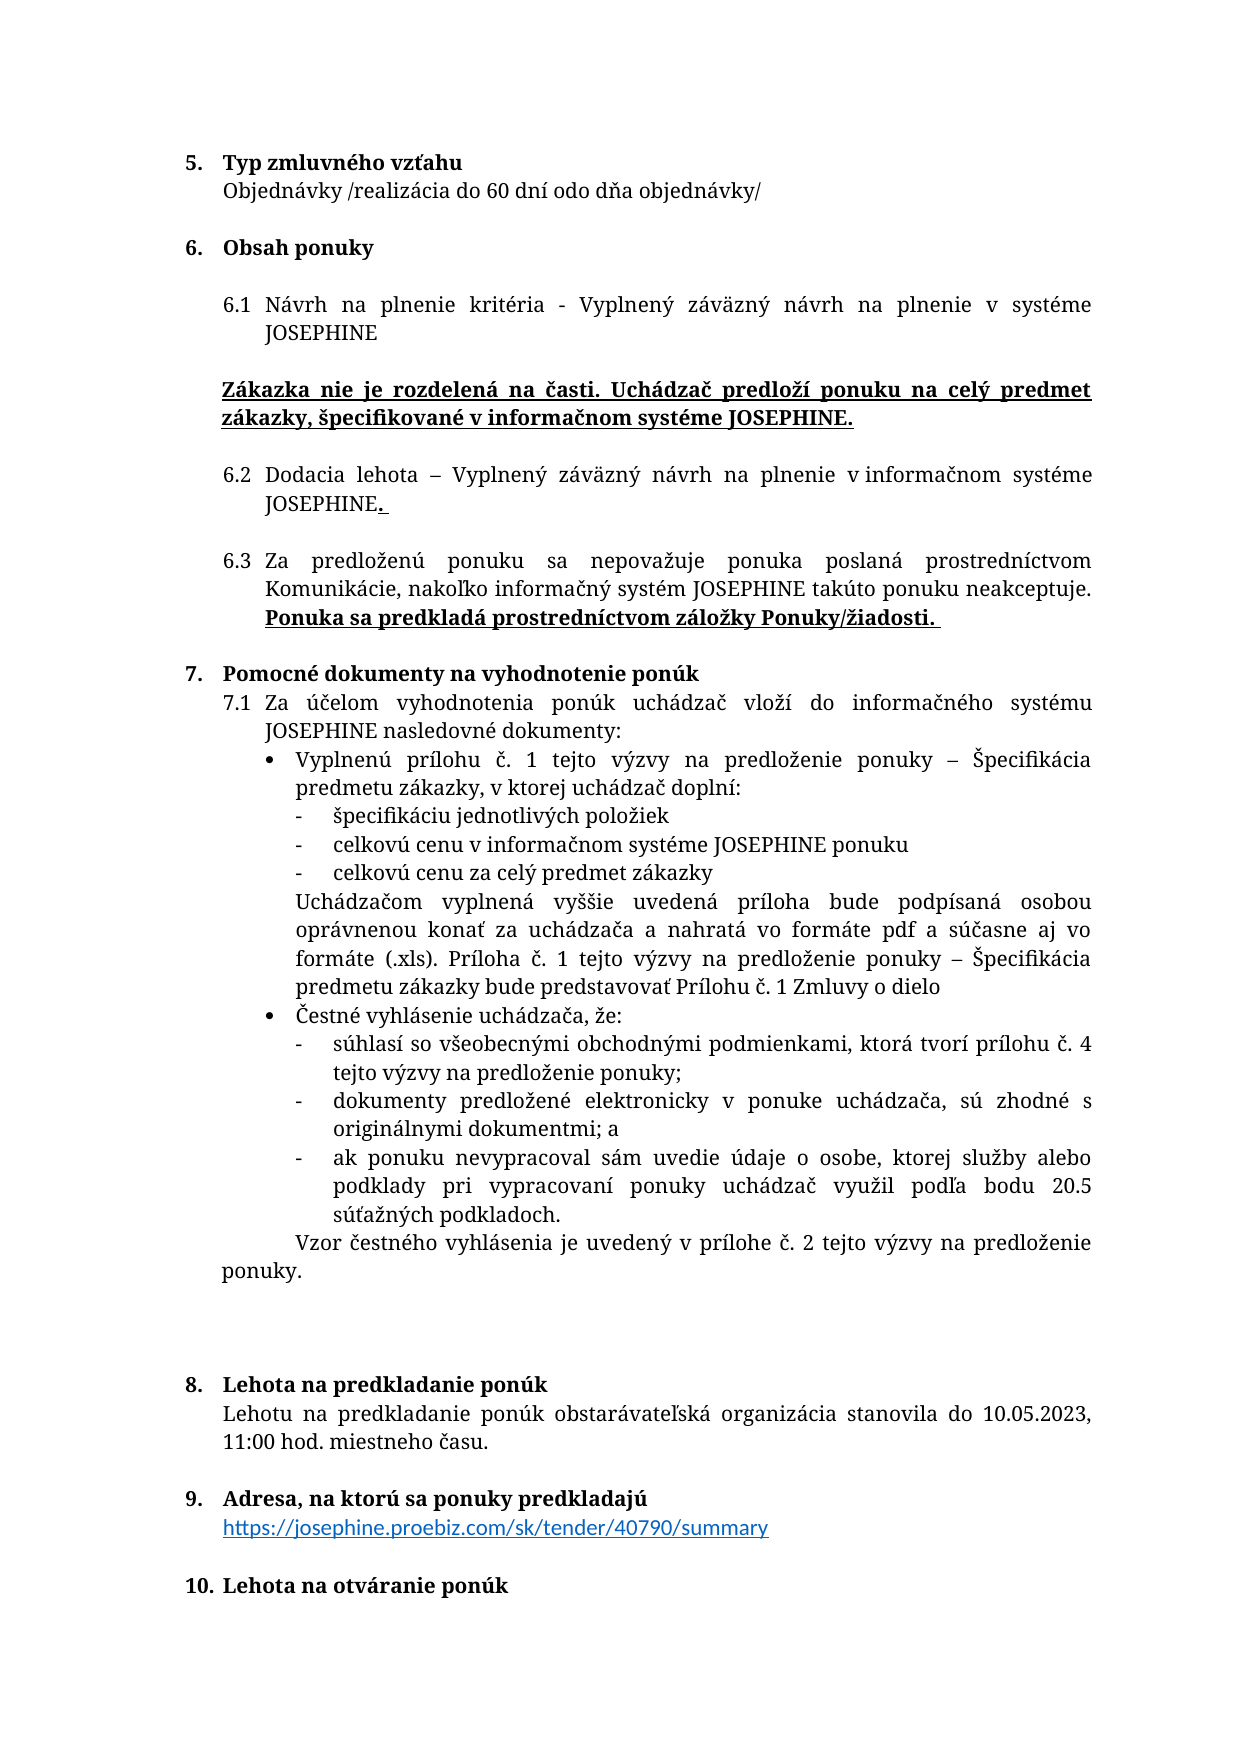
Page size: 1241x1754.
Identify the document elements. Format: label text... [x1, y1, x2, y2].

list Obsah ponuky [185, 233, 1093, 261]
list Pomocné dokumenty na vyhodnotenie ponúk [185, 659, 1093, 688]
list Návrh na plnenie kritéria - Vyplnený záväzný návrh na plnenie v systéme JOSEPHINE [223, 290, 1093, 347]
list Čestné vyhlásenie uchádzača, že: [266, 1001, 1093, 1029]
list Dodacia lehota – Vyplnený záväzný návrh na plnenie v informačnom systéme JOSEPHINE. [223, 460, 1093, 517]
list https://josephine.proebiz.com/sk/tender/40790/summary [223, 1513, 1093, 1541]
list Za predloženú ponuku sa nepovažuje ponuka poslaná prostredníctvom Komunikácie, nakoľko informačný systém JOSEPHINE takúto ponuku neakceptuje. Ponuka sa predkladá prostredníctvom záložky Ponuky/žiadosti. [223, 546, 1093, 631]
list Vyplnenú prílohu č. 1 tejto výzvy na predloženie ponuky – Špecifikácia predmetu zákazky, v ktorej uchádzač doplní: [266, 745, 1093, 802]
list Adresa, na ktorú sa ponuky predkladajú [185, 1484, 1093, 1513]
text Vzor čestného vyhlásenia je uvedený v prílohe č. 2 tejto výzvy na predloženie ponuky. [221, 1228, 1093, 1285]
list Objednávky /realizácia do 60 dní odo dňa objednávky/ [223, 176, 1093, 204]
list dokumenty predložené elektronicky v ponuke uchádzača, sú zhodné s originálnymi dokumentmi; a [295, 1086, 1093, 1143]
list Typ zmluvného vzťahu [185, 148, 1093, 176]
list Lehota na otváranie ponúk [185, 1571, 1093, 1600]
text Zákazka nie je rozdelená na časti. Uchádzač predloží ponuku na celý predmet zákazky, špecifikované v informačnom systéme JOSEPHINE. [221, 375, 1093, 432]
list celkovú cenu za celý predmet zákazky [295, 858, 1093, 887]
list ak ponuku nevypracoval sám uvedie údaje o osobe, ktorej služby alebo podklady pri vypracovaní ponuky uchádzač využil podľa bodu 20.5 súťažných podkladoch. [295, 1143, 1093, 1228]
text Uchádzačom vyplnená vyššie uvedená príloha bude podpísaná osobou oprávnenou konať za uchádzača a nahratá vo formáte pdf a súčasne aj vo formáte (.xls). Príloha č. 1 tejto výzvy na predloženie ponuky – Špecifikácia predmetu zákazky bude predstavovať Prílohu č. 1 Zmluvy o dielo [295, 887, 1093, 1001]
list súhlasí so všeobecnými obchodnými podmienkami, ktorá tvorí prílohu č. 4 tejto výzvy na predloženie ponuky; [295, 1029, 1093, 1086]
list Lehota na predkladanie ponúk [185, 1370, 1093, 1399]
list Lehotu na predkladanie ponúk obstarávateľská organizácia stanovila do 10.05.2023, 11:00 hod. miestneho času. [223, 1399, 1093, 1456]
list špecifikáciu jednotlivých položiek [295, 802, 1093, 830]
list celkovú cenu v informačnom systéme JOSEPHINE ponuku [295, 830, 1093, 858]
list Za účelom vyhodnotenia ponúk uchádzač vloží do informačného systému JOSEPHINE nasledovné dokumenty: [223, 688, 1093, 745]
